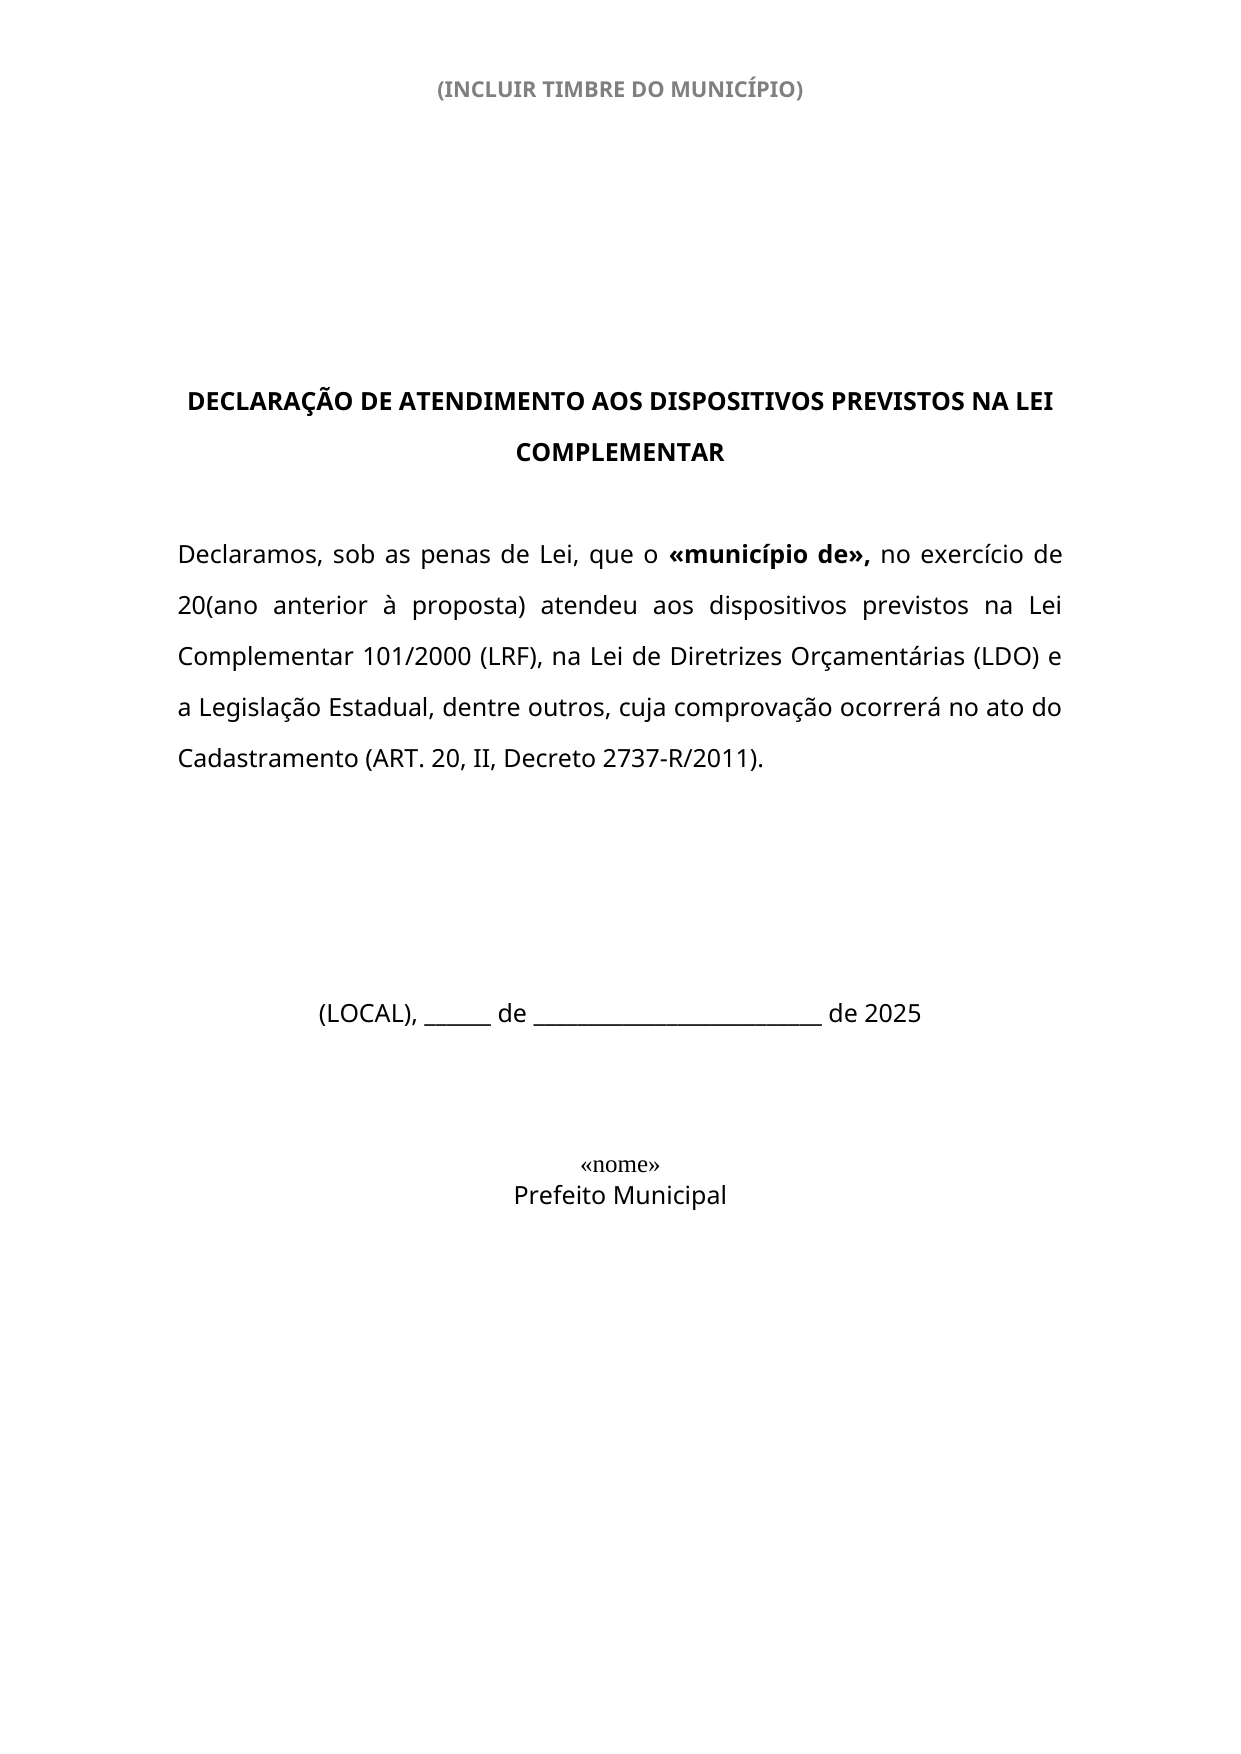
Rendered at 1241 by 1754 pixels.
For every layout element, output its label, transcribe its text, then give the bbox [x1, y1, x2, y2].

text «nome» [177, 1149, 1063, 1177]
text (LOCAL), ______ de __________________________ de 2025 [177, 996, 1063, 1030]
text Declaramos, sob as penas de Lei, que o «município de», no exercício de 20(ano anterior à proposta) atendeu aos dispositivos previstos na Lei Complementar 101/2000 (LRF), na Lei de Diretrizes Orçamentárias (LDO) e a Legislação Estadual, dentre outros, cuja comprovação ocorrerá no ato do Cadastramento (ART. 20, II, Decreto 2737-R/2011). [177, 536, 1063, 774]
text DECLARAÇÃO DE ATENDIMENTO AOS DISPOSITIVOS PREVISTOS NA LEI COMPLEMENTAR [177, 383, 1063, 468]
text Prefeito Municipal [177, 1177, 1063, 1212]
